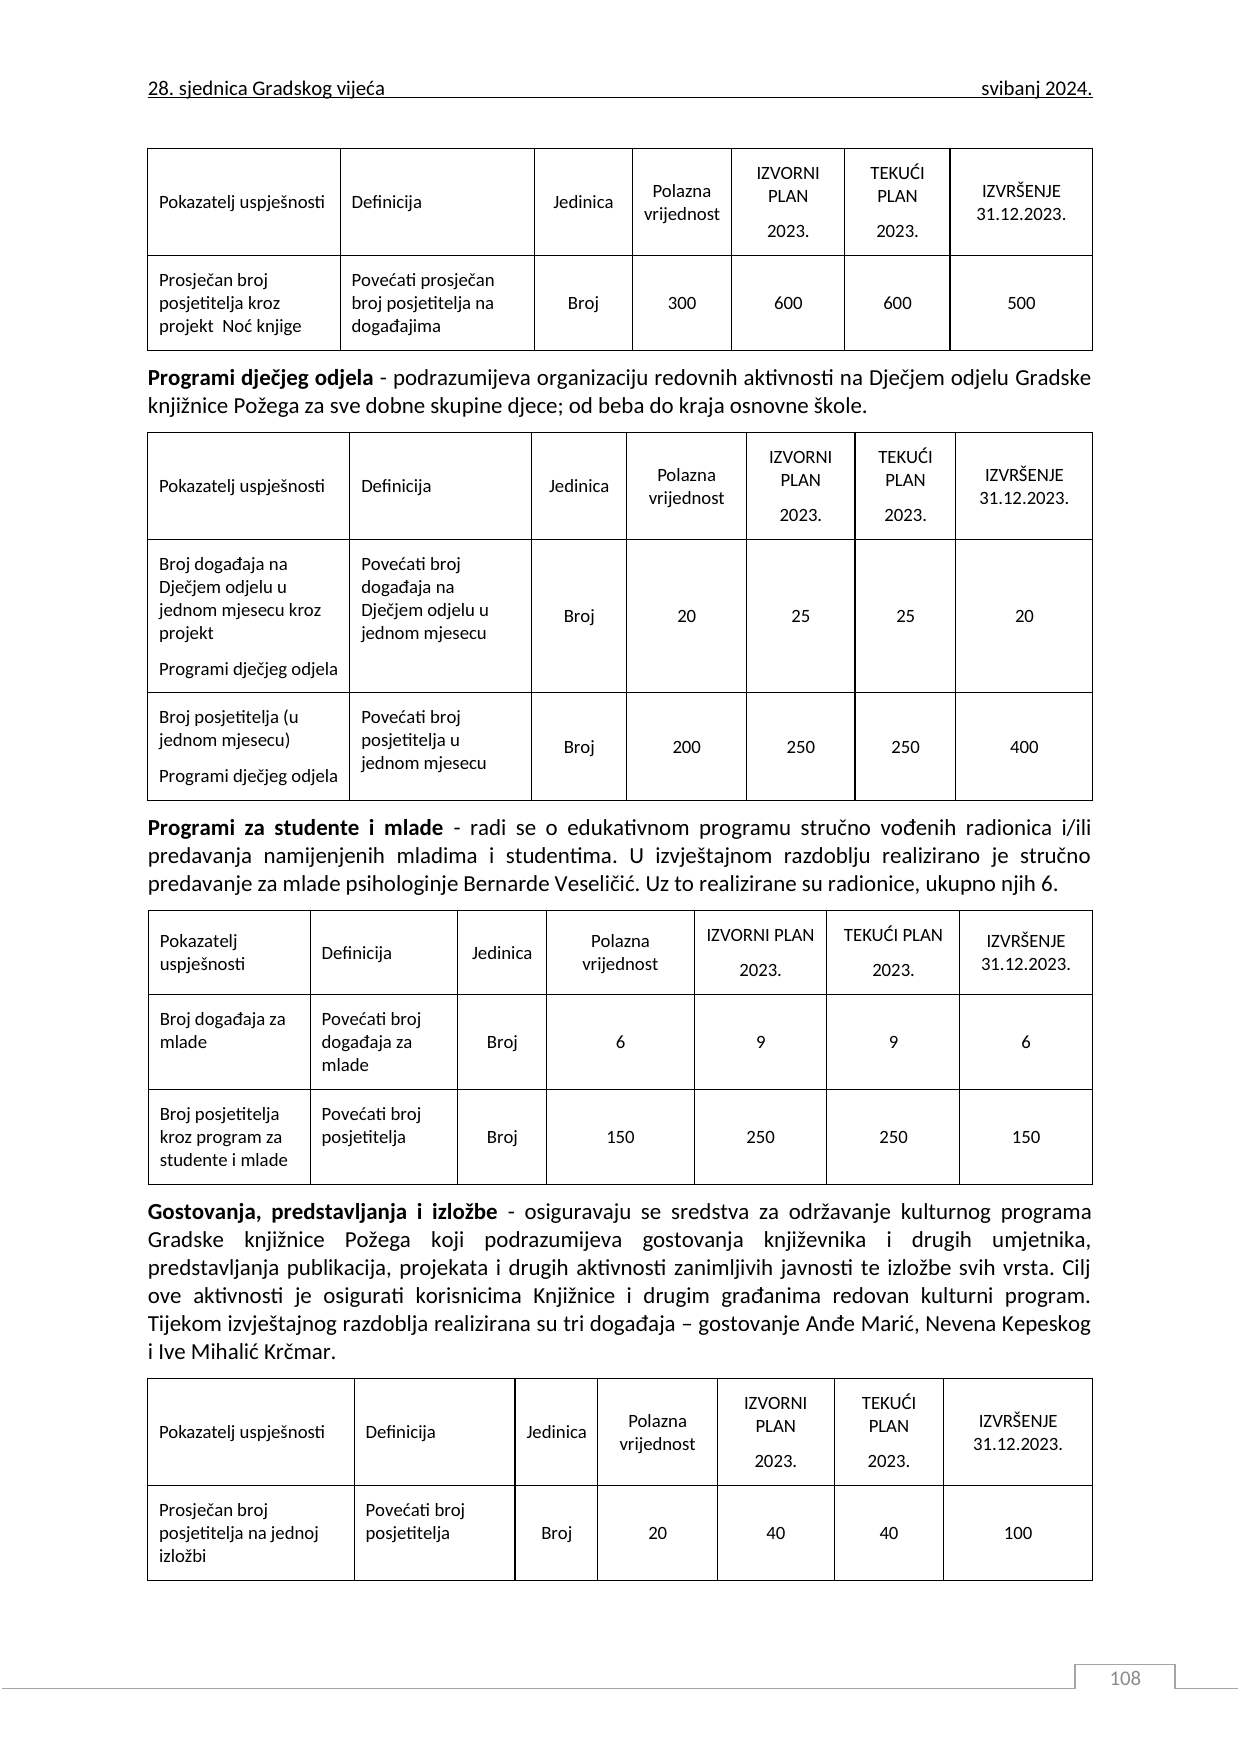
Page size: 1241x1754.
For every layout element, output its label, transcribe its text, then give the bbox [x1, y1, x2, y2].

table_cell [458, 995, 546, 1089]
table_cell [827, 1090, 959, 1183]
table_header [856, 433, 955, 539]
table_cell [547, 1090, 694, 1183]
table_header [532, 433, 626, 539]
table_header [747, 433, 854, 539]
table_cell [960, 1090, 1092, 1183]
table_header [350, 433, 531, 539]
text Gostovanja, predstavljanja i izložbe - osiguravaju se sredstva za održavanje kulturnog programa Gradske knjižnice Požega koji podrazumijeva gostovanja književnika i drugih umjetnika, predstavljanja publikacija, projekata i drugih aktivnosti zanimljivih javnosti te izložbe svih vrsta. Cilj ove aktivnosti je osigurati korisnicima Knjižnice i drugim građanima redovan kulturni program. Tijekom izvještajnog razdoblja realizirana su tri događaja – gostovanje Anđe Marić, Nevena Kepeskog i Ive Mihalić Krčmar. [148, 1197, 1093, 1365]
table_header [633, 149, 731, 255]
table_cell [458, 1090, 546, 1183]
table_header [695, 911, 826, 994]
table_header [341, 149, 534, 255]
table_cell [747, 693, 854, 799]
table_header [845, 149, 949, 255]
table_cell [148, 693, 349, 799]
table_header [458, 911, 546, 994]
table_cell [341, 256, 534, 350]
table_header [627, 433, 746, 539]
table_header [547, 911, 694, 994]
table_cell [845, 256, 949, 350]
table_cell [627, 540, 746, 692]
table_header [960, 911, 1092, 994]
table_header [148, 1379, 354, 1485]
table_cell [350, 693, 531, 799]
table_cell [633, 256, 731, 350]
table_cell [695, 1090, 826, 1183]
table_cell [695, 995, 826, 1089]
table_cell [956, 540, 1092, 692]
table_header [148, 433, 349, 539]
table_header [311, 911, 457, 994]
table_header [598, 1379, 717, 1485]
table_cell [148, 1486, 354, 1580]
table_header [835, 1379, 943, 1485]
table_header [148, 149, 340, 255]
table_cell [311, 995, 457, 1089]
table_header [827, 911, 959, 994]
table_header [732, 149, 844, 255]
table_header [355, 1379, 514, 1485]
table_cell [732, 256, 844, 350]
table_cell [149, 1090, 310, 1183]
text Programi dječjeg odjela - podrazumijeva organizaciju redovnih aktivnosti na Dječjem odjelu Gradske knjižnice Požega za sve dobne skupine djece; od beba do kraja osnovne škole. [148, 363, 1093, 419]
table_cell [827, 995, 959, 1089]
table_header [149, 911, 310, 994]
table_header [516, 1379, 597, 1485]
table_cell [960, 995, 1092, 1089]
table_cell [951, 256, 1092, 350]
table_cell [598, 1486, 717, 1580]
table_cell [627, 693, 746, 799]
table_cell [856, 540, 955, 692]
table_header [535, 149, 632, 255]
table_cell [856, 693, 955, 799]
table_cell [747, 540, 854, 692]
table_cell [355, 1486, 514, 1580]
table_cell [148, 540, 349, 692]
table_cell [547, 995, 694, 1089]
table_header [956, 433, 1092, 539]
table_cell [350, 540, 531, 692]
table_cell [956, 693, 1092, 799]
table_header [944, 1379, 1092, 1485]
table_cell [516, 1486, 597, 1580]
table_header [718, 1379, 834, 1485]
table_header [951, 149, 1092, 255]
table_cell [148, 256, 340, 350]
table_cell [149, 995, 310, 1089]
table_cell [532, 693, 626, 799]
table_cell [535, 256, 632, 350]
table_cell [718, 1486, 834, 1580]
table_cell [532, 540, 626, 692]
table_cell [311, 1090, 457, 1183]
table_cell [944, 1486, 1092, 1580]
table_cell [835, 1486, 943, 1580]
text Programi za studente i mlade - radi se o edukativnom programu stručno vođenih radionica i/ili predavanja namijenjenih mladima i studentima. U izvještajnom razdoblju realizirano je stručno predavanje za mlade psihologinje Bernarde Veseličić. Uz to realizirane su radionice, ukupno njih 6. [148, 813, 1093, 897]
